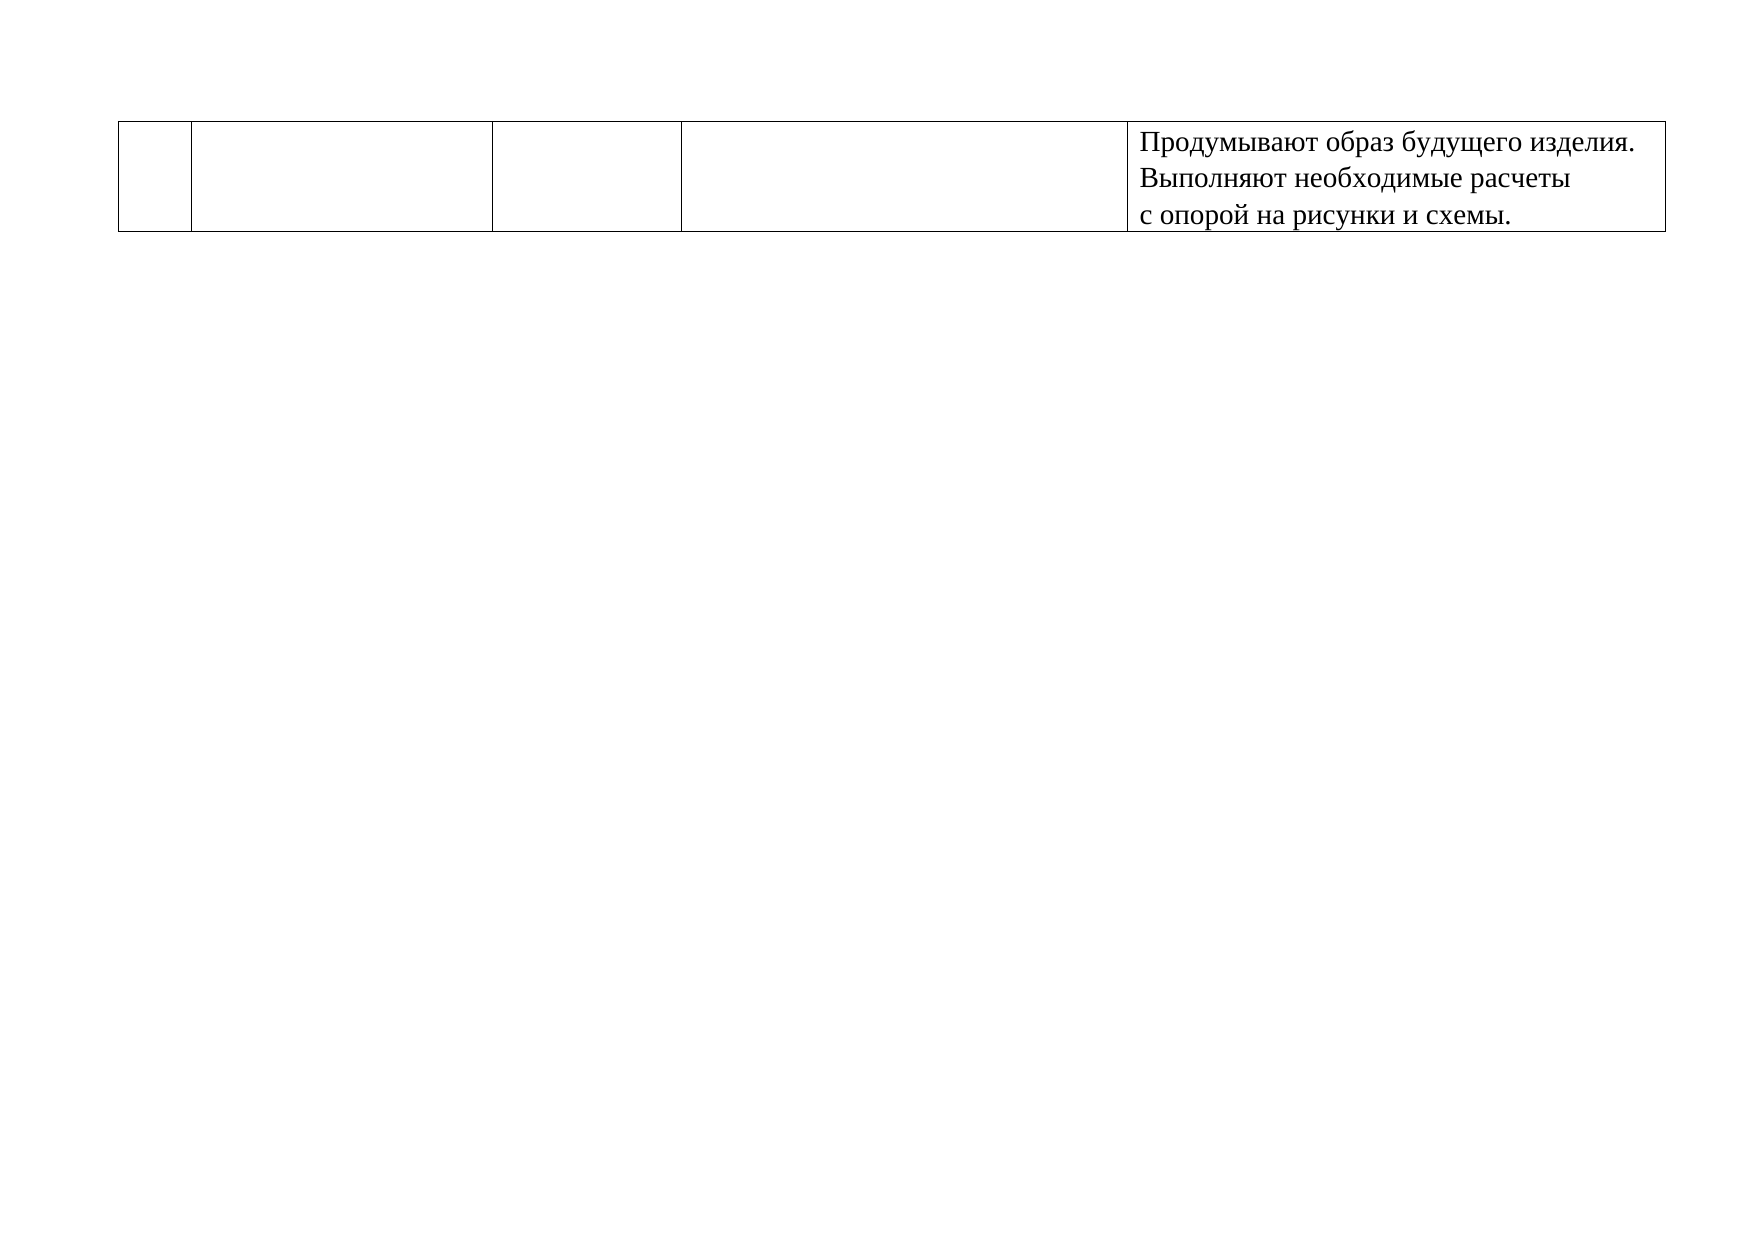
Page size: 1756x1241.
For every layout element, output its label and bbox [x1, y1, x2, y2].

table_header [1128, 122, 1665, 231]
table_header [192, 122, 492, 231]
table_header [493, 122, 681, 231]
table_header [682, 122, 1127, 231]
table_header [119, 122, 191, 231]
